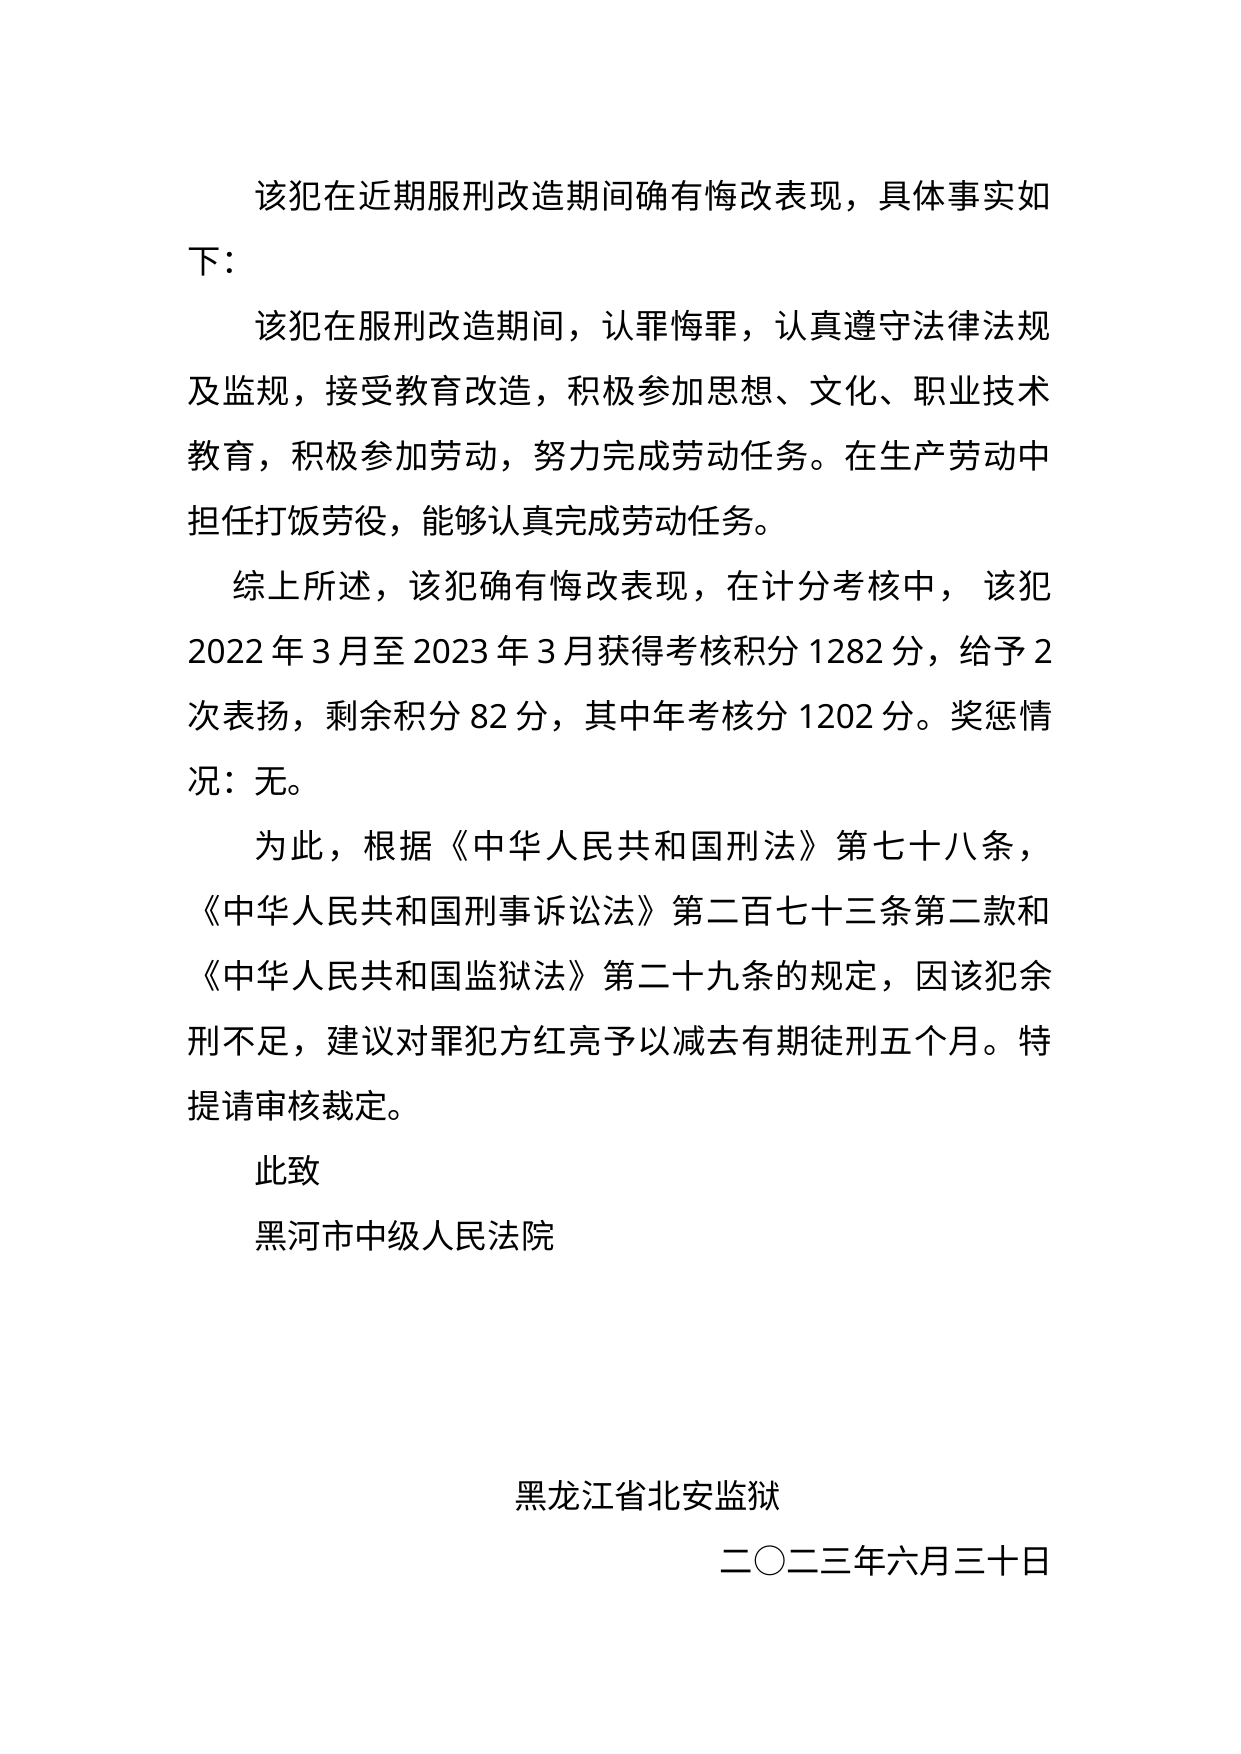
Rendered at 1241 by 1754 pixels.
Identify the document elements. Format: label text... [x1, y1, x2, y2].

text 黑龙江省北安监狱 [187, 1462, 1053, 1527]
text 为此，根据《中华人民共和国刑法》第七十八条，《中华人民共和国刑事诉讼法》第二百七十三条第二款和《中华人民共和国监狱法》第二十九条的规定，因该犯余刑不足，建议对罪犯方红亮予以减去有期徒刑五个月。特提请审核裁定。 [187, 812, 1053, 1137]
text 二○二三年六月三十日 [187, 1527, 1053, 1592]
text 综上所述，该犯确有悔改表现，在计分考核中， 该犯2022年3月至2023年3月获得考核积分1282分，给予2次表扬，剩余积分82分，其中年考核分1202分。奖惩情况：无。 [187, 552, 1053, 812]
text 该犯在近期服刑改造期间确有悔改表现，具体事实如下： [187, 162, 1053, 292]
text 此致 [187, 1137, 1053, 1202]
text 该犯在服刑改造期间，认罪悔罪，认真遵守法律法规及监规，接受教育改造，积极参加思想、文化、职业技术教育，积极参加劳动，努力完成劳动任务。在生产劳动中担任打饭劳役，能够认真完成劳动任务。 [187, 292, 1053, 552]
text 黑河市中级人民法院 [187, 1202, 1053, 1267]
